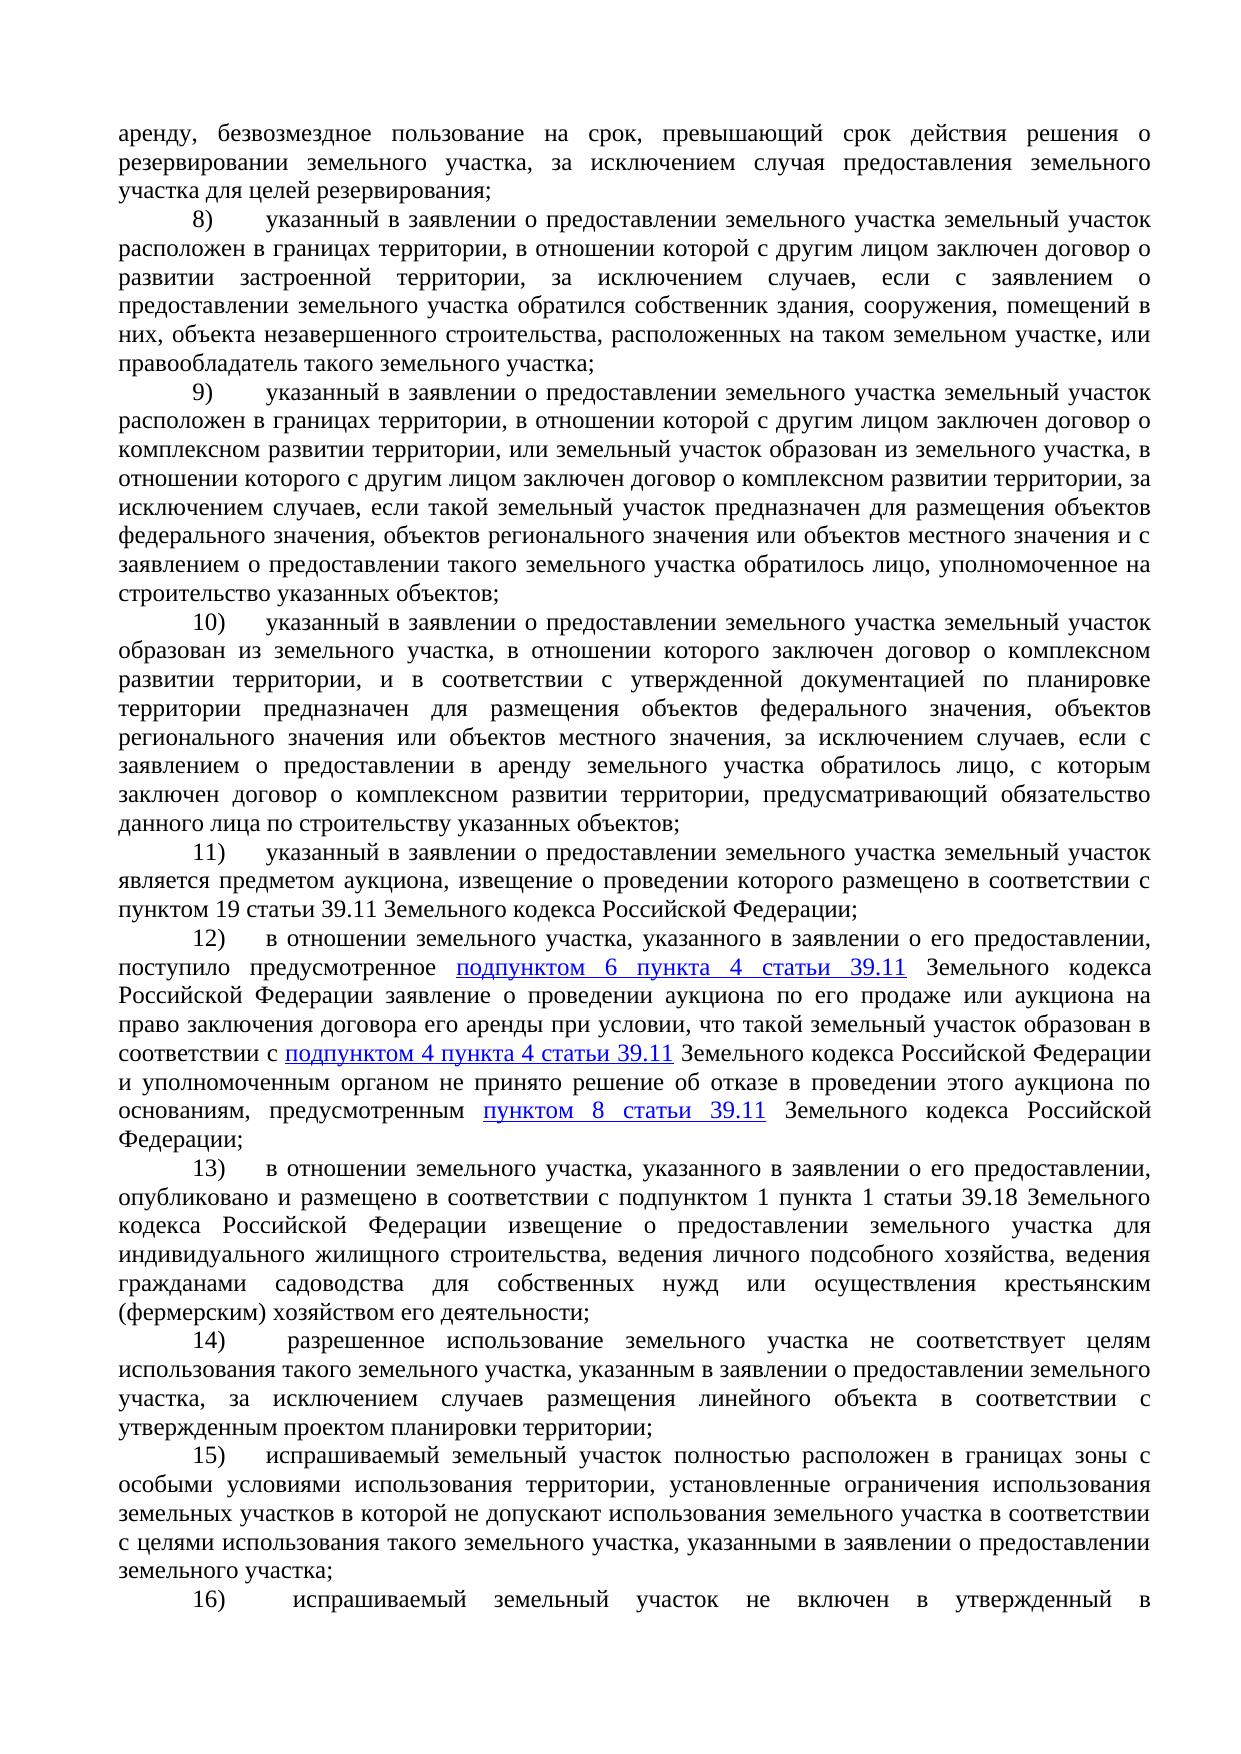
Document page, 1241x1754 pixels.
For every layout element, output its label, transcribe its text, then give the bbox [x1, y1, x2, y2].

list в отношении земельного участка, указанного в заявлении о его предоставлении, поступило предусмотренное подпунктом 6 пункта 4 статьи 39.11 Земельного кодекса Российской Федерации заявление о проведении аукциона по его продаже или аукциона на право заключения договора его аренды при условии, что такой земельный участок образован в соответствии с подпунктом 4 пункта 4 статьи 39.11 Земельного кодекса Российской Федерации и уполномоченным органом не принято решение об отказе в проведении этого аукциона по основаниям, предусмотренным пунктом 8 статьи 39.11 Земельного кодекса Российской Федерации; [118, 923, 1152, 1153]
list в отношении земельного участка, указанного в заявлении о его предоставлении, опубликовано и размещено в соответствии с подпунктом 1 пункта 1 статьи 39.18 Земельного кодекса Российской Федерации извещение о предоставлении земельного участка для индивидуального жилищного строительства, ведения личного подсобного хозяйства, ведения гражданами садоводства для собственных нужд или осуществления крестьянским (фермерским) хозяйством его деятельности; [118, 1153, 1152, 1326]
list разрешенное использование земельного участка не соответствует целям использования такого земельного участка, указанным в заявлении о предоставлении земельного участка, за исключением случаев размещения линейного объекта в соответствии с утвержденным проектом планировки территории; [118, 1326, 1152, 1441]
list указанный в заявлении о предоставлении земельного участка земельный участок образован из земельного участка, в отношении которого заключен договор о комплексном развитии территории, и в соответствии с утвержденной документацией по планировке территории предназначен для размещения объектов федерального значения, объектов регионального значения или объектов местного значения, за исключением случаев, если с заявлением о предоставлении в аренду земельного участка обратилось лицо, с которым заключен договор о комплексном развитии территории, предусматривающий обязательство данного лица по строительству указанных объектов; [118, 607, 1152, 837]
list указанный в заявлении о предоставлении земельного участка земельный участок является предметом аукциона, извещение о проведении которого размещено в соответствии с пунктом 19 статьи 39.11 Земельного кодекса Российской Федерации; [118, 837, 1152, 923]
list испрашиваемый земельный участок полностью расположен в границах зоны с особыми условиями использования территории, установленные ограничения использования земельных участков в которой не допускают использования земельного участка в соответствии с целями использования такого земельного участка, указанными в заявлении о предоставлении земельного участка; [118, 1441, 1152, 1584]
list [118, 118, 1152, 204]
list указанный в заявлении о предоставлении земельного участка земельный участок расположен в границах территории, в отношении которой с другим лицом заключен договор о комплексном развитии территории, или земельный участок образован из земельного участка, в отношении которого с другим лицом заключен договор о комплексном развитии территории, за исключением случаев, если такой земельный участок предназначен для размещения объектов федерального значения, объектов регионального значения или объектов местного значения и с заявлением о предоставлении такого земельного участка обратилось лицо, уполномоченное на строительство указанных объектов; [118, 377, 1152, 607]
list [118, 1584, 1152, 1613]
list указанный в заявлении о предоставлении земельного участка земельный участок расположен в границах территории, в отношении которой с другим лицом заключен договор о развитии застроенной территории, за исключением случаев, если с заявлением о предоставлении земельного участка обратился собственник здания, сооружения, помещений в них, объекта незавершенного строительства, расположенных на таком земельном участке, или правообладатель такого земельного участка; [118, 204, 1152, 377]
